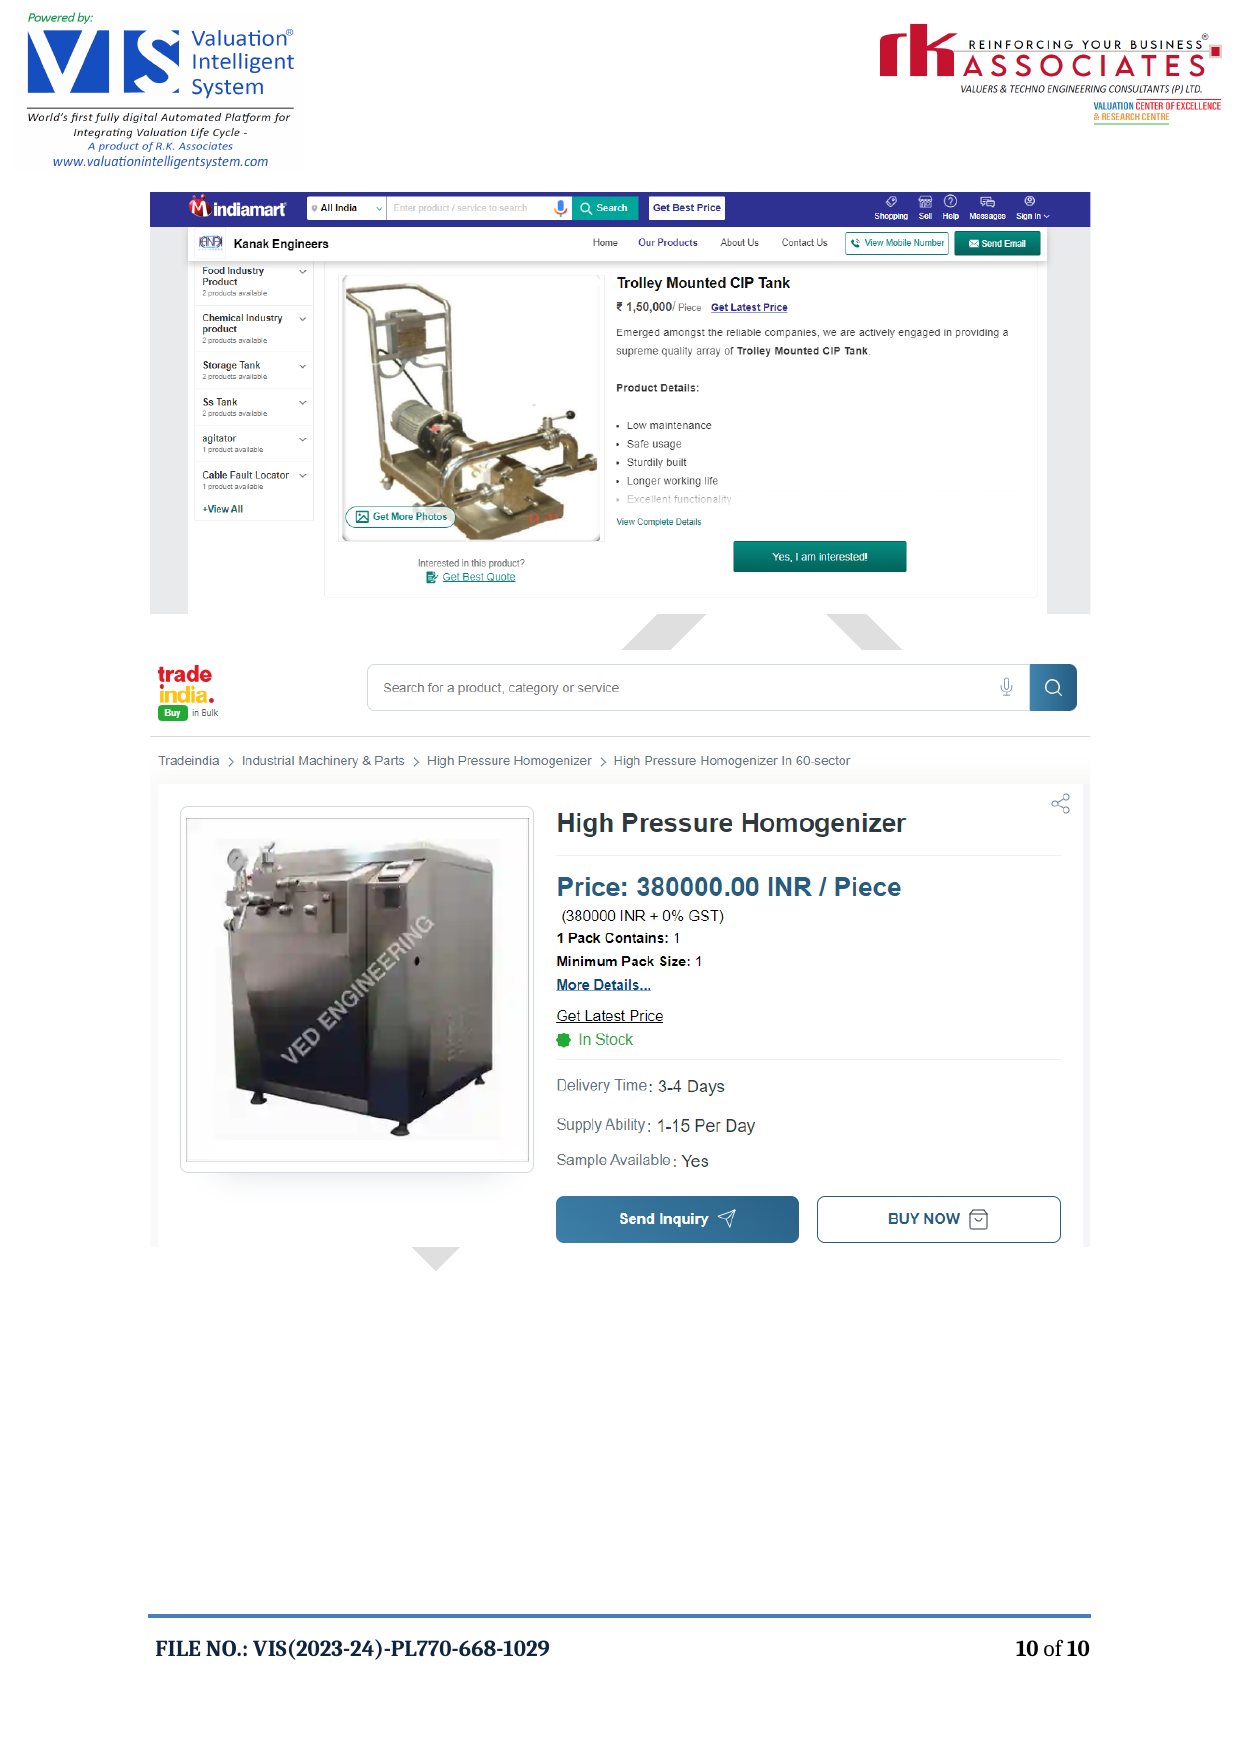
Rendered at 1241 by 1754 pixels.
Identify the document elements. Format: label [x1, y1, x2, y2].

picture [14, 11, 305, 172]
picture [873, 15, 1224, 128]
